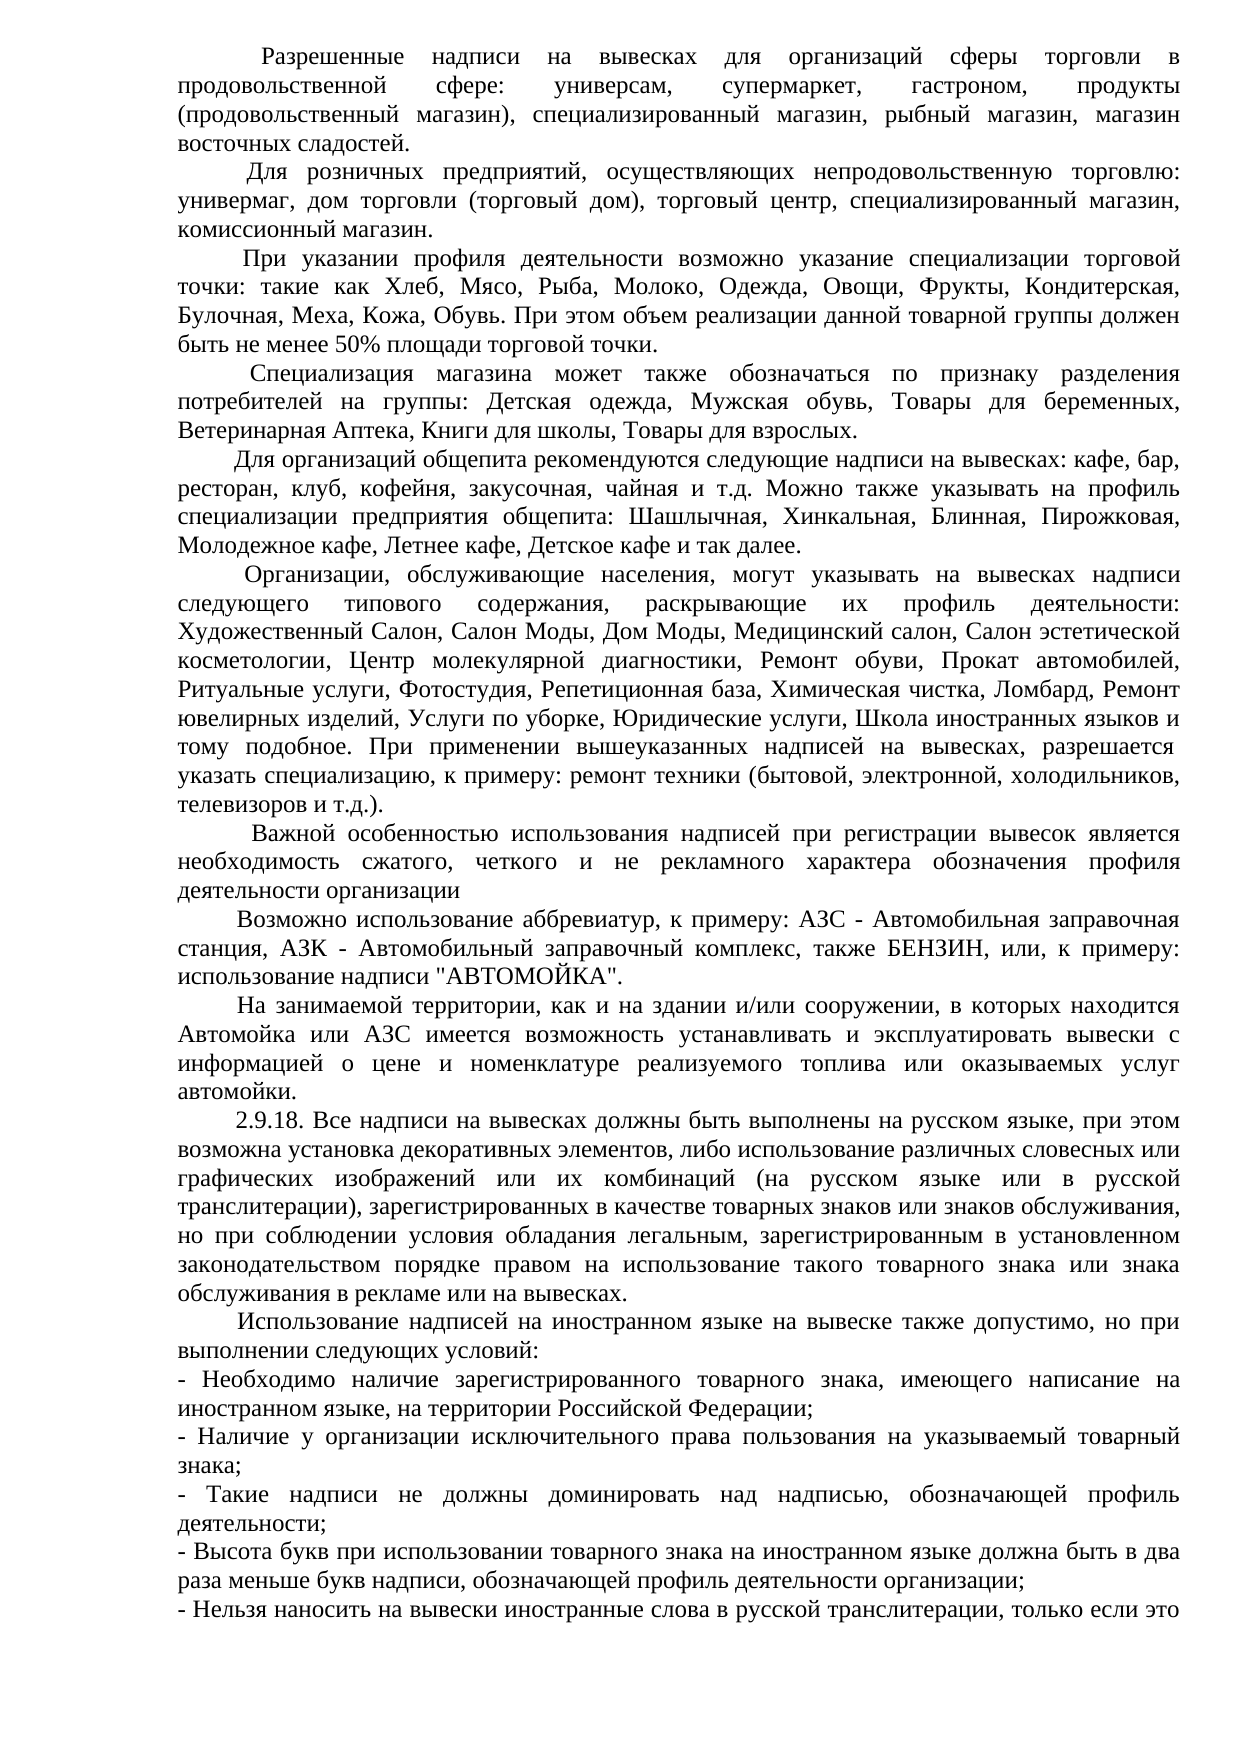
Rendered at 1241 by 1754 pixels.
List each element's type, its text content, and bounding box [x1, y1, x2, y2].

text - Такие надписи не должны доминировать над надписью, обозначающей профиль деятельности; [177, 1479, 1181, 1536]
text На занимаемой территории, как и на здании и/или сооружении, в которых находится Автомойка или АЗС имеется возможность устанавливать и эксплуатировать вывески с информацией о цене и номенклатуре реализуемого топлива или оказываемых услуг автомойки. [177, 990, 1181, 1105]
text - Высота букв при использовании товарного знака на иностранном языке должна быть в два раза меньше букв надписи, обозначающей профиль деятельности организации; [177, 1536, 1181, 1594]
text При указании профиля деятельности возможно указание специализации торговой точки: такие как Хлеб, Мясо, Рыба, Молоко, Одежда, Овощи, Фрукты, Кондитерская, Булочная, Меха, Кожа, Обувь. При этом объем реализации данной товарной группы должен быть не менее 50% площади торговой точки. [177, 243, 1181, 358]
text Для розничных предприятий, осуществляющих непродовольственную торговлю: универмаг, дом торговли (торговый дом), торговый центр, специализированный магазин, комиссионный магазин. [177, 156, 1181, 243]
text Важной особенностью использования надписей при регистрации вывесок является необходимость сжатого, четкого и не рекламного характера обозначения профиля деятельности организации [177, 818, 1181, 904]
text Использование надписей на иностранном языке на вывеске также допустимо, но при выполнении следующих условий: [177, 1306, 1181, 1364]
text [177, 1594, 1181, 1623]
text Специализация магазина может также обозначаться по признаку разделения потребителей на группы: Детская одежда, Мужская обувь, Товары для беременных, Ветеринарная Аптека, Книги для школы, Товары для взрослых. [177, 358, 1181, 444]
text - Необходимо наличие зарегистрированного товарного знака, имеющего написание на иностранном языке, на территории Российской Федерации; [177, 1364, 1181, 1421]
text Разрешенные надписи на вывесках для организаций сферы торговли в продовольственной сфере: универсам, супермаркет, гастроном, продукты (продовольственный магазин), специализированный магазин, рыбный магазин, магазин восточных сладостей. [177, 41, 1181, 156]
text Организации, обслуживающие населения, могут указывать на вывесках надписи следующего типового содержания, раскрывающие их профиль деятельности: Художественный Салон, Салон Моды, Дом Моды, Медицинский салон, Салон эстетической косметологии, Центр молекулярной диагностики, Ремонт обуви, Прокат автомобилей, Ритуальные услуги, Фотостудия, Репетиционная база, Химическая чистка, Ломбард, Ремонт ювелирных изделий, Услуги по уборке, Юридические услуги, Школа иностранных языков и тому подобное. При применении вышеуказанных надписей на вывесках, разрешается указать специализацию, к примеру: ремонт техники (бытовой, электронной, холодильников, телевизоров и т.д.). [177, 559, 1181, 818]
text - Наличие у организации исключительного права пользования на указываемый товарный знака; [177, 1421, 1181, 1479]
text Для организаций общепита рекомендуются следующие надписи на вывесках: кафе, бар, ресторан, клуб, кофейня, закусочная, чайная и т.д. Можно также указывать на профиль специализации предприятия общепита: Шашлычная, Хинкальная, Блинная, Пирожковая, Молодежное кафе, Летнее кафе, Детское кафе и так далее. [177, 444, 1181, 559]
text 2.9.18. Все надписи на вывесках должны быть выполнены на русском языке, при этом возможна установка декоративных элементов, либо использование различных словесных или графических изображений или их комбинаций (на русском языке или в русской транслитерации), зарегистрированных в качестве товарных знаков или знаков обслуживания, но при соблюдении условия обладания легальным, зарегистрированным в установленном законодательством порядке правом на использование такого товарного знака или знака обслуживания в рекламе или на вывесках. [177, 1105, 1181, 1306]
text Возможно использование аббревиатур, к примеру: АЗС - Автомобильная заправочная станция, АЗК - Автомобильный заправочный комплекс, также БЕНЗИН, или, к примеру: использование надписи "АВТОМОЙКА". [177, 904, 1181, 990]
